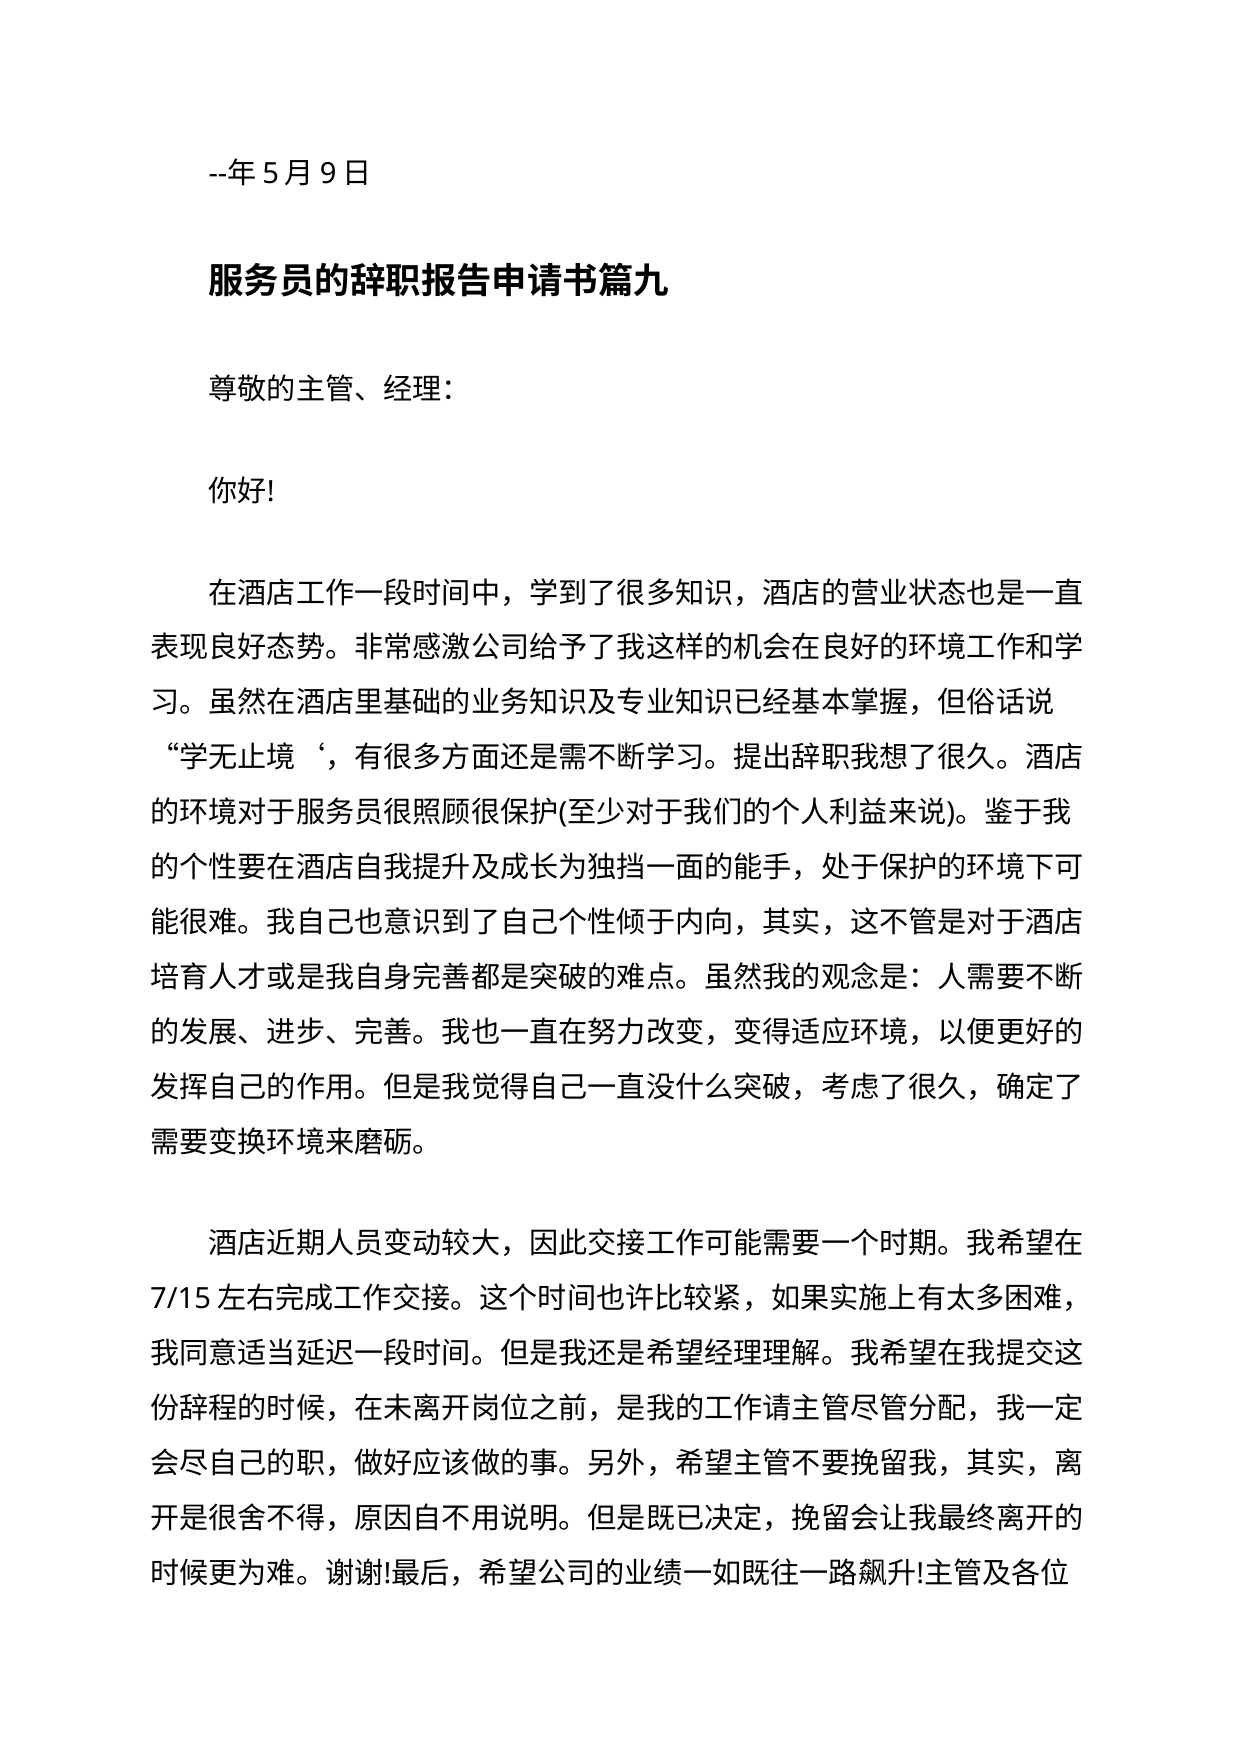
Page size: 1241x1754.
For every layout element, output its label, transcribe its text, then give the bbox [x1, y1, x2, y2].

text 服务员的辞职报告申请书篇九 [150, 252, 1090, 303]
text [150, 1220, 1090, 1592]
text 尊敬的主管、经理： [150, 365, 1090, 408]
text 在酒店工作一段时间中，学到了很多知识，酒店的营业状态也是一直表现良好态势。非常感激公司给予了我这样的机会在良好的环境工作和学习。虽然在酒店里基础的业务知识及专业知识已经基本掌握，但俗话说“学无止境‘，有很多方面还是需不断学习。提出辞职我想了很久。酒店的环境对于服务员很照顾很保护(至少对于我们的个人利益来说)。鉴于我的个性要在酒店自我提升及成长为独挡一面的能手，处于保护的环境下可能很难。我自己也意识到了自己个性倾于内向，其实，这不管是对于酒店培育人才或是我自身完善都是突破的难点。虽然我的观念是：人需要不断的发展、进步、完善。我也一直在努力改变，变得适应环境，以便更好的发挥自己的作用。但是我觉得自己一直没什么突破，考虑了很久，确定了需要变换环境来磨砺。 [150, 569, 1090, 1161]
text 你好! [150, 467, 1090, 509]
text --年5月9日 [150, 150, 1090, 192]
